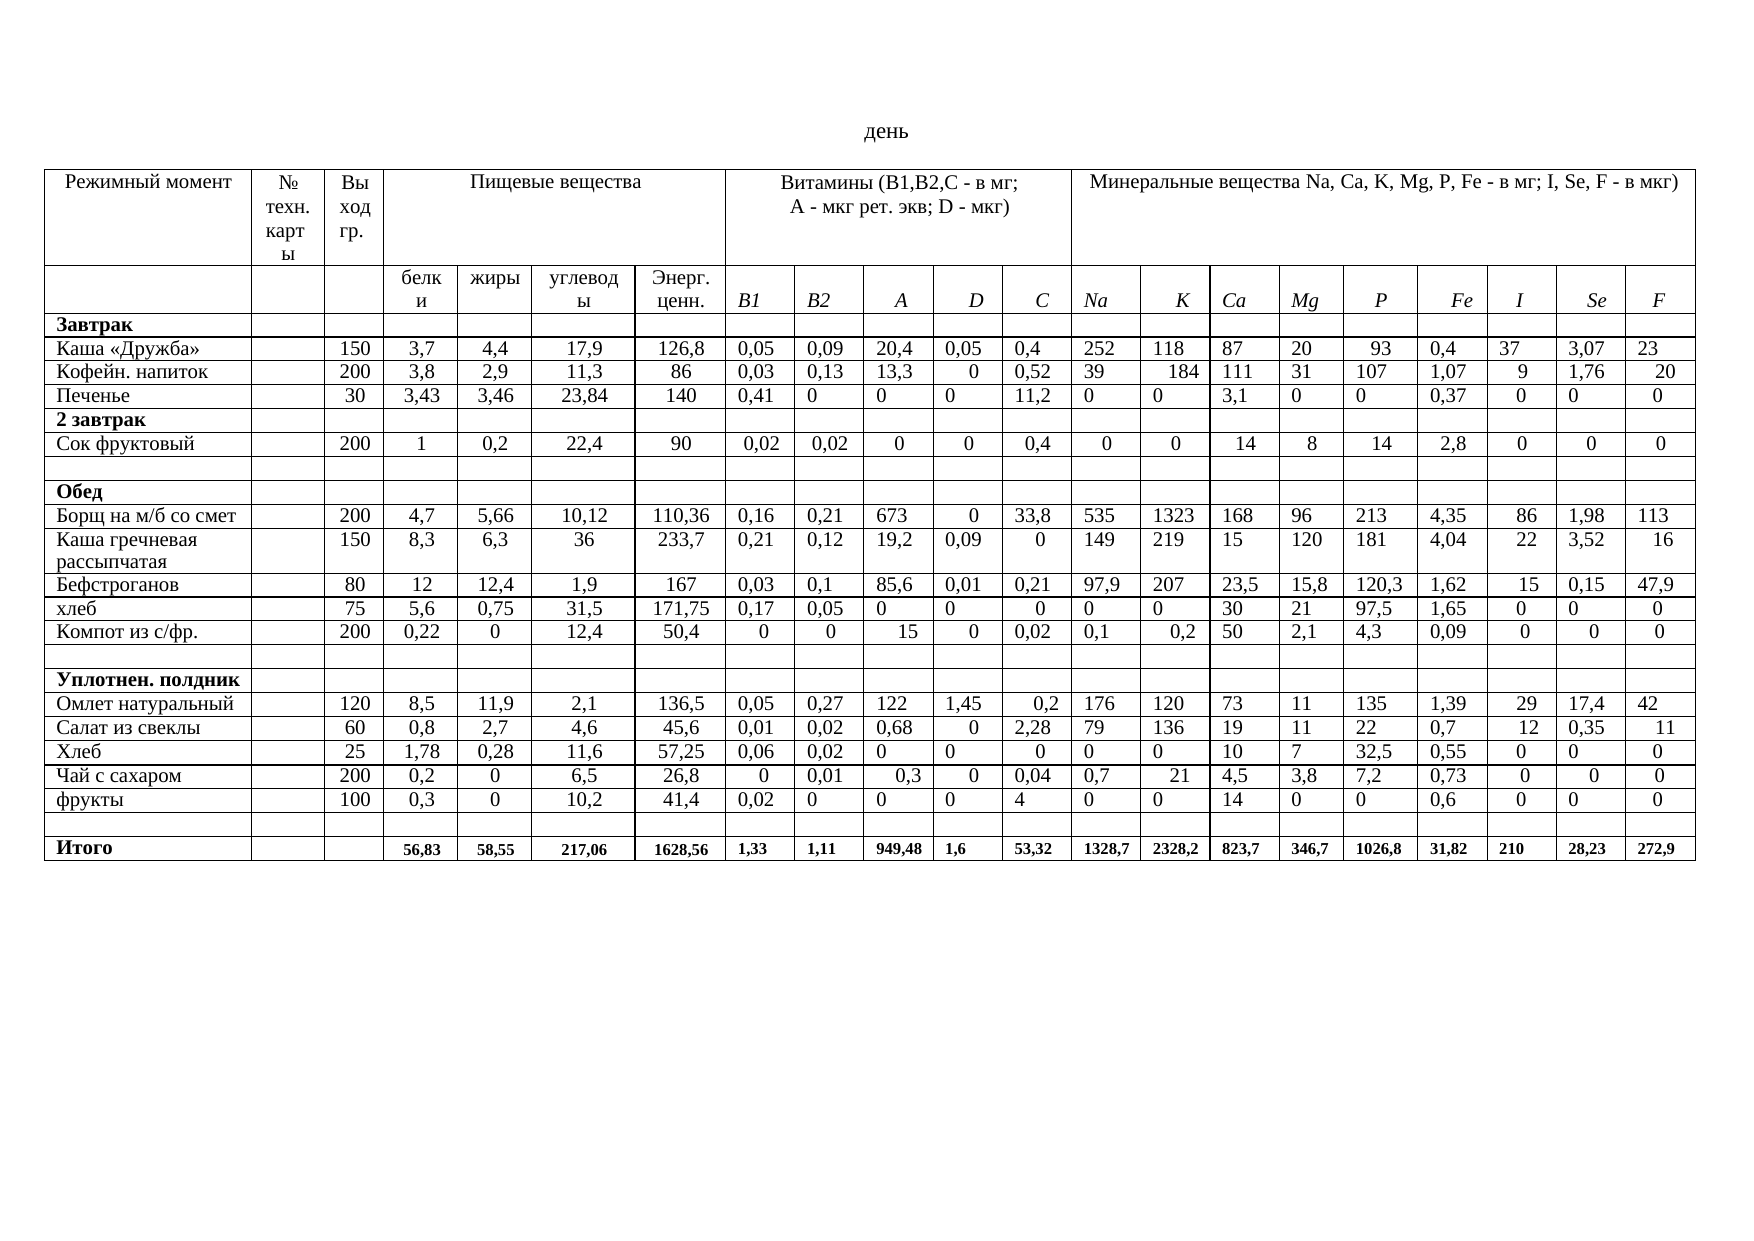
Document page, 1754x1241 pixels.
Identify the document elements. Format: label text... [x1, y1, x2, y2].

table_cell 0,2 [1003, 693, 1071, 716]
table_cell 0,02 [795, 741, 863, 764]
table_cell Mg [1280, 266, 1343, 313]
table_cell 0,16 [726, 505, 794, 528]
table_cell 0,41 [726, 385, 794, 408]
table_cell 0,52 [1003, 361, 1071, 384]
table_cell 0 [1003, 529, 1071, 572]
table_cell [252, 693, 324, 716]
table_cell 15 [864, 621, 933, 644]
table_cell F [1626, 266, 1695, 313]
table_cell [726, 481, 794, 504]
table_cell 10 [1211, 741, 1279, 764]
table_cell [252, 837, 324, 859]
table_cell 0 [1488, 385, 1556, 408]
table_cell 90 [636, 433, 725, 456]
table_cell [795, 669, 863, 692]
table_cell 0 [864, 433, 933, 456]
table_cell 0 [1003, 598, 1071, 620]
table_cell [1344, 409, 1417, 432]
table_cell 207 [1141, 574, 1209, 596]
table_cell [252, 621, 324, 644]
table_cell [384, 457, 457, 480]
table_cell 0 [864, 385, 933, 408]
table_cell 1,11 [795, 837, 863, 859]
table_cell 97,5 [1344, 598, 1417, 620]
table_cell [532, 645, 634, 668]
table_cell 0 [934, 361, 1002, 384]
table_cell [1418, 645, 1487, 668]
table_cell 3,46 [458, 385, 531, 408]
table_cell 8 [1280, 433, 1343, 456]
table_cell 217,06 [532, 837, 634, 859]
table_cell [1211, 813, 1279, 836]
table_cell 0,1 [795, 574, 863, 596]
table_cell [252, 481, 324, 504]
table_cell 0,7 [1418, 717, 1487, 740]
table_cell [252, 598, 324, 620]
table_cell 4,04 [1418, 529, 1487, 572]
table_cell 80 [325, 574, 383, 596]
table_cell [1141, 813, 1209, 836]
table_cell 0,68 [864, 717, 933, 740]
table_cell [325, 314, 383, 336]
table_cell 31 [1280, 361, 1343, 384]
table_cell [1626, 457, 1695, 480]
table_cell Обед [45, 481, 251, 504]
table_cell 1,78 [384, 741, 457, 764]
table_cell [1141, 409, 1209, 432]
table_cell [325, 409, 383, 432]
table_cell 0,05 [726, 338, 794, 360]
table_cell 15 [1211, 529, 1279, 572]
table_cell жиры [458, 266, 531, 313]
table_cell 0 [1003, 741, 1071, 764]
table_cell 11,3 [532, 361, 634, 384]
table_cell 0,03 [726, 574, 794, 596]
table_cell [1344, 669, 1417, 692]
table_cell [1626, 481, 1695, 504]
table_cell [1211, 457, 1279, 480]
table_cell 0 [1626, 741, 1695, 764]
table_cell 0,09 [1418, 621, 1487, 644]
table_cell 0,09 [934, 529, 1002, 572]
table_cell 2,8 [1418, 433, 1487, 456]
table_cell 5,6 [384, 598, 457, 620]
table_cell [864, 813, 933, 836]
table_cell 41,4 [636, 789, 725, 812]
table_cell 0,73 [1418, 766, 1487, 788]
table_cell 0,7 [1072, 766, 1140, 788]
table_cell 0,13 [795, 361, 863, 384]
table_cell 6,3 [458, 529, 531, 572]
table_cell 107 [1344, 361, 1417, 384]
table_cell 346,7 [1280, 837, 1343, 859]
table_cell 0 [934, 598, 1002, 620]
table_cell 9 [1488, 361, 1556, 384]
table_cell 167 [636, 574, 725, 596]
table_cell [1141, 457, 1209, 480]
table_cell 56,83 [384, 837, 457, 859]
table_cell 0 [1626, 433, 1695, 456]
table_cell B2 [795, 266, 863, 313]
table_cell Итого [45, 837, 251, 859]
table_cell [726, 409, 794, 432]
table_cell K [1141, 266, 1209, 313]
table_cell 12 [384, 574, 457, 596]
table_cell 23,84 [532, 385, 634, 408]
table_cell 200 [325, 361, 383, 384]
table_cell 0 [864, 598, 933, 620]
table_cell 79 [1072, 717, 1140, 740]
table_cell 0 [726, 766, 794, 788]
table_cell 0 [1280, 385, 1343, 408]
table_cell [1418, 457, 1487, 480]
table_cell [1418, 813, 1487, 836]
table_cell [384, 669, 457, 692]
table_cell 3,7 [384, 338, 457, 360]
table_cell 53,32 [1003, 837, 1071, 859]
table_cell 30 [1211, 598, 1279, 620]
table_cell [1557, 314, 1625, 336]
table_cell 0 [934, 433, 1002, 456]
table_cell [532, 314, 634, 336]
table_cell 1,62 [1418, 574, 1487, 596]
table_cell [384, 314, 457, 336]
table_cell [1280, 669, 1343, 692]
table_cell 0,4 [1418, 338, 1487, 360]
table_cell [1626, 669, 1695, 692]
table_cell 535 [1072, 505, 1140, 528]
table_cell 136 [1141, 717, 1209, 740]
table_cell 200 [325, 621, 383, 644]
table_cell 118 [1141, 338, 1209, 360]
table_cell 3,43 [384, 385, 457, 408]
table_cell [458, 409, 531, 432]
table_cell 0,2 [458, 433, 531, 456]
table_cell [1557, 481, 1625, 504]
table_cell 15,8 [1280, 574, 1343, 596]
table_cell [934, 409, 1002, 432]
table_cell 57,25 [636, 741, 725, 764]
table_cell 85,6 [864, 574, 933, 596]
table_cell 150 [325, 338, 383, 360]
table_cell 10,2 [532, 789, 634, 812]
table_cell Бефстроганов [45, 574, 251, 596]
table_cell 3,8 [384, 361, 457, 384]
table_cell [1072, 314, 1140, 336]
table_header Минеральные вещества Na, Ca, K, Mg, P, Fe - в мг; I, Se, F - в мкг) [1072, 170, 1695, 265]
table_cell 19,2 [864, 529, 933, 572]
table_cell 87 [1211, 338, 1279, 360]
table_cell 22 [1344, 717, 1417, 740]
table_cell 0 [795, 621, 863, 644]
table_cell [864, 481, 933, 504]
table_cell 3,07 [1557, 338, 1625, 360]
table_cell 86 [1488, 505, 1556, 528]
table_cell 1026,8 [1344, 837, 1417, 859]
table_cell [636, 409, 725, 432]
table_cell 0,17 [726, 598, 794, 620]
table_cell I [1488, 266, 1556, 313]
table_cell [252, 505, 324, 528]
table_cell 12,4 [532, 621, 634, 644]
table_cell 200 [325, 766, 383, 788]
table_cell [252, 645, 324, 668]
table_cell 26,8 [636, 766, 725, 788]
table_cell 0,37 [1418, 385, 1487, 408]
table_cell 0 [1141, 789, 1209, 812]
table_cell 0 [726, 621, 794, 644]
table_cell 0 [1557, 385, 1625, 408]
table_cell 11,9 [458, 693, 531, 716]
table_cell 0 [934, 789, 1002, 812]
table_cell 0 [458, 789, 531, 812]
table_cell 1,33 [726, 837, 794, 859]
table_cell [636, 813, 725, 836]
table_cell [795, 314, 863, 336]
table_cell 20 [1626, 361, 1695, 384]
table_cell [252, 574, 324, 596]
table_cell 0 [795, 385, 863, 408]
table_cell 0 [1072, 741, 1140, 764]
table_cell [864, 457, 933, 480]
table_cell 33,8 [1003, 505, 1071, 528]
table_cell [726, 669, 794, 692]
table_cell [1488, 481, 1556, 504]
table_cell 23 [1626, 338, 1695, 360]
table_cell 50,4 [636, 621, 725, 644]
table_cell 176 [1072, 693, 1140, 716]
table_cell 0 [1488, 766, 1556, 788]
table_cell [1072, 669, 1140, 692]
table_cell C [1003, 266, 1071, 313]
table_cell 4,6 [532, 717, 634, 740]
table_cell Печенье [45, 385, 251, 408]
table_cell [1003, 813, 1071, 836]
table_cell [1280, 314, 1343, 336]
table_cell 0 [1488, 789, 1556, 812]
table_cell [325, 669, 383, 692]
table_cell 42 [1626, 693, 1695, 716]
table_cell 0 [1072, 789, 1140, 812]
table_cell [1557, 669, 1625, 692]
table_cell 0,06 [726, 741, 794, 764]
table_cell 0,75 [458, 598, 531, 620]
table_cell 11 [1280, 693, 1343, 716]
table_cell [864, 409, 933, 432]
table_cell B1 [726, 266, 794, 313]
table_cell 181 [1344, 529, 1417, 572]
table_cell 252 [1072, 338, 1140, 360]
table_cell [934, 645, 1002, 668]
table_header Вы ход гр. [325, 170, 383, 265]
table_cell [532, 481, 634, 504]
table_cell 14 [1344, 433, 1417, 456]
table_cell 0 [934, 621, 1002, 644]
table_cell [252, 266, 324, 313]
table_cell [252, 385, 324, 408]
table_cell 17,9 [532, 338, 634, 360]
table_cell [1003, 645, 1071, 668]
table_cell [1072, 457, 1140, 480]
table_cell [384, 813, 457, 836]
table_cell 8,5 [384, 693, 457, 716]
table_cell 0,27 [795, 693, 863, 716]
table_cell [1488, 409, 1556, 432]
table_cell [325, 645, 383, 668]
table_cell 1,45 [934, 693, 1002, 716]
table_cell [1557, 813, 1625, 836]
table_cell 0 [1557, 433, 1625, 456]
table_cell 4 [1003, 789, 1071, 812]
table_cell 4,7 [384, 505, 457, 528]
table_cell 0 [934, 741, 1002, 764]
table_cell 0 [1488, 621, 1556, 644]
table_cell Na [1072, 266, 1140, 313]
table_cell 1,65 [1418, 598, 1487, 620]
table_cell [726, 813, 794, 836]
table_cell [458, 645, 531, 668]
table_cell 0,6 [1418, 789, 1487, 812]
table_cell [1418, 409, 1487, 432]
table_cell 73 [1211, 693, 1279, 716]
table_cell 58,55 [458, 837, 531, 859]
table_cell 50 [1211, 621, 1279, 644]
table_cell [252, 409, 324, 432]
table_cell 0 [1626, 789, 1695, 812]
table_cell 0,02 [795, 717, 863, 740]
table_cell 0 [864, 789, 933, 812]
table_cell [1003, 669, 1071, 692]
table_cell [458, 481, 531, 504]
table_header Пищевые вещества [384, 170, 725, 265]
table_cell 210 [1488, 837, 1556, 859]
table_cell [1072, 813, 1140, 836]
table_cell Каша «Дружба» [45, 338, 251, 360]
table_cell 47,9 [1626, 574, 1695, 596]
table_cell [795, 645, 863, 668]
table_cell [795, 813, 863, 836]
table_cell [726, 314, 794, 336]
table_cell 0,05 [795, 598, 863, 620]
table_cell 45,6 [636, 717, 725, 740]
table_cell [252, 766, 324, 788]
table_cell [1003, 409, 1071, 432]
table_cell белк и [384, 266, 457, 313]
table_cell [1418, 481, 1487, 504]
table_cell 0 [1141, 385, 1209, 408]
table_cell [532, 669, 634, 692]
table_cell 0,01 [726, 717, 794, 740]
table_cell 7,2 [1344, 766, 1417, 788]
table_cell [1003, 457, 1071, 480]
table_cell [795, 481, 863, 504]
table_cell 7 [1280, 741, 1343, 764]
table_cell 20 [1280, 338, 1343, 360]
table_cell 1,6 [934, 837, 1002, 859]
table_cell 0 [1557, 598, 1625, 620]
table_cell 86 [636, 361, 725, 384]
table_cell 1628,56 [636, 837, 725, 859]
table_cell 36 [532, 529, 634, 572]
table_cell [1488, 813, 1556, 836]
table_cell 1,39 [1418, 693, 1487, 716]
table_cell 37 [1488, 338, 1556, 360]
table_cell 0 [1072, 433, 1140, 456]
table_cell [458, 669, 531, 692]
table_cell [1557, 457, 1625, 480]
table_cell [532, 409, 634, 432]
table_cell 0,55 [1418, 741, 1487, 764]
table_cell [636, 669, 725, 692]
table_cell 22,4 [532, 433, 634, 456]
table_cell 0 [1488, 741, 1556, 764]
table_cell [1280, 481, 1343, 504]
table_cell 0,21 [795, 505, 863, 528]
table_cell 30 [325, 385, 383, 408]
table_cell 14 [1211, 789, 1279, 812]
table_cell 135 [1344, 693, 1417, 716]
table_cell 0 [1488, 598, 1556, 620]
table_cell 0 [1072, 598, 1140, 620]
table_cell 4,3 [1344, 621, 1417, 644]
table_cell 0,05 [726, 693, 794, 716]
table_cell 0,05 [934, 338, 1002, 360]
table_cell [1626, 409, 1695, 432]
table_cell 4,4 [458, 338, 531, 360]
table_cell 150 [325, 529, 383, 572]
table_cell 0,4 [1003, 433, 1071, 456]
table_cell 0 [1141, 433, 1209, 456]
table_cell [45, 645, 251, 668]
table_cell [252, 338, 324, 360]
table_cell [384, 645, 457, 668]
table_cell 120 [1141, 693, 1209, 716]
table_cell 149 [1072, 529, 1140, 572]
table_cell 0 [1626, 598, 1695, 620]
table_cell 2,1 [1280, 621, 1343, 644]
table_cell 2328,2 [1141, 837, 1209, 859]
table_cell Кофейн. напиток [45, 361, 251, 384]
table_cell [1072, 481, 1140, 504]
table_cell 0,2 [1141, 621, 1209, 644]
table_cell [252, 789, 324, 812]
table_cell 15 [1488, 574, 1556, 596]
table_cell 0 [1557, 789, 1625, 812]
table_cell [1557, 645, 1625, 668]
table_cell 110,36 [636, 505, 725, 528]
table_cell [45, 266, 251, 313]
table_cell 823,7 [1211, 837, 1279, 859]
table_cell 14 [1211, 433, 1279, 456]
table_cell 272,9 [1626, 837, 1695, 859]
table_cell 1,98 [1557, 505, 1625, 528]
table_cell [1344, 481, 1417, 504]
table_cell 1,9 [532, 574, 634, 596]
table_cell [864, 669, 933, 692]
table_cell 0,22 [384, 621, 457, 644]
table_cell 136,5 [636, 693, 725, 716]
table_cell [45, 813, 251, 836]
table_cell [1280, 409, 1343, 432]
table_cell А [864, 266, 933, 313]
table_cell 16 [1626, 529, 1695, 572]
table_cell 28,23 [1557, 837, 1625, 859]
table_cell 0,8 [384, 717, 457, 740]
table_cell 11 [1626, 717, 1695, 740]
table_cell [252, 741, 324, 764]
table_cell [1211, 409, 1279, 432]
table_cell 949,48 [864, 837, 933, 859]
table_cell 22 [1488, 529, 1556, 572]
table_cell 0 [1488, 433, 1556, 456]
table_cell 0,09 [795, 338, 863, 360]
table_cell 11,6 [532, 741, 634, 764]
table_cell Уплотнен. полдник [45, 669, 251, 692]
table_cell 8,3 [384, 529, 457, 572]
table_cell [1344, 314, 1417, 336]
table_cell 0 [1557, 621, 1625, 644]
table_cell 0,01 [934, 574, 1002, 596]
table_cell [252, 529, 324, 572]
table_cell [1488, 669, 1556, 692]
table_cell [1626, 314, 1695, 336]
table_cell [384, 481, 457, 504]
table_cell 0 [934, 717, 1002, 740]
table_cell 200 [325, 433, 383, 456]
table_cell 0,3 [864, 766, 933, 788]
table_cell 111 [1211, 361, 1279, 384]
table_cell [1488, 314, 1556, 336]
table_cell [1344, 813, 1417, 836]
table_cell Энерг. ценн. [636, 266, 725, 313]
table_cell 25 [325, 741, 383, 764]
table_cell 200 [325, 505, 383, 528]
table_cell [325, 266, 383, 313]
table_cell 21 [1141, 766, 1209, 788]
table_cell 2,9 [458, 361, 531, 384]
table_cell D [934, 266, 1002, 313]
table_cell [1141, 314, 1209, 336]
table_cell [795, 457, 863, 480]
table_cell 0 [1141, 741, 1209, 764]
table_cell Борщ на м/б со смет [45, 505, 251, 528]
table_cell Хлеб [45, 741, 251, 764]
table_cell 32,5 [1344, 741, 1417, 764]
table_cell [1488, 457, 1556, 480]
table_cell [1418, 669, 1487, 692]
table_cell 0 [458, 766, 531, 788]
table_cell [1626, 813, 1695, 836]
table_cell 23,5 [1211, 574, 1279, 596]
table_cell 0,21 [726, 529, 794, 572]
table_cell [1003, 481, 1071, 504]
table_cell [1344, 645, 1417, 668]
table_cell 122 [864, 693, 933, 716]
table_header № техн. карт ы [252, 170, 324, 265]
table_cell 97,9 [1072, 574, 1140, 596]
table_cell 2 завтрак [45, 409, 251, 432]
table_cell 12 [1488, 717, 1556, 740]
table_cell 11,2 [1003, 385, 1071, 408]
table_cell 39 [1072, 361, 1140, 384]
table_cell [636, 314, 725, 336]
table_cell 0 [1626, 766, 1695, 788]
table_cell [726, 645, 794, 668]
table_cell 0 [1344, 385, 1417, 408]
table_cell 21 [1280, 598, 1343, 620]
table_cell 3,8 [1280, 766, 1343, 788]
table_cell 10,12 [532, 505, 634, 528]
table_cell [934, 813, 1002, 836]
table_cell [325, 813, 383, 836]
table_cell 1323 [1141, 505, 1209, 528]
table_cell Компот из с/фр. [45, 621, 251, 644]
table_cell 0,03 [726, 361, 794, 384]
table_cell Se [1557, 266, 1625, 313]
table_cell 120 [325, 693, 383, 716]
table_cell 120,3 [1344, 574, 1417, 596]
table_cell [934, 669, 1002, 692]
table_cell 96 [1280, 505, 1343, 528]
table_cell 6,5 [532, 766, 634, 788]
table_cell [795, 409, 863, 432]
table_cell [384, 409, 457, 432]
table_cell 0,3 [384, 789, 457, 812]
table_cell 0,4 [1003, 338, 1071, 360]
table_cell 0 [1626, 621, 1695, 644]
table_cell Омлет натуральный [45, 693, 251, 716]
table_cell углевод ы [532, 266, 634, 313]
table_cell 0 [1557, 741, 1625, 764]
table_cell [1418, 314, 1487, 336]
table_cell 60 [325, 717, 383, 740]
table_cell Сок фруктовый [45, 433, 251, 456]
table_cell [636, 457, 725, 480]
table_cell 3,1 [1211, 385, 1279, 408]
table_cell [252, 314, 324, 336]
table_cell 13,3 [864, 361, 933, 384]
table_cell 12,4 [458, 574, 531, 596]
table_cell [1344, 457, 1417, 480]
table_cell [1141, 669, 1209, 692]
table_cell 5,66 [458, 505, 531, 528]
table_cell [1141, 481, 1209, 504]
table_cell [252, 717, 324, 740]
table_cell [1141, 645, 1209, 668]
table_cell [532, 457, 634, 480]
table_cell 0 [1344, 789, 1417, 812]
table_cell [636, 481, 725, 504]
table_cell [1557, 409, 1625, 432]
table_cell [252, 457, 324, 480]
table_cell Ca [1211, 266, 1279, 313]
table_cell [532, 813, 634, 836]
table_cell 75 [325, 598, 383, 620]
table_cell 0,2 [384, 766, 457, 788]
table_cell [864, 314, 933, 336]
table_cell 31,5 [532, 598, 634, 620]
table_cell 0,02 [1003, 621, 1071, 644]
table_cell [325, 457, 383, 480]
table_cell 3,52 [1557, 529, 1625, 572]
table_cell P [1344, 266, 1417, 313]
table_cell 0,01 [795, 766, 863, 788]
table_cell [1211, 645, 1279, 668]
table_cell [1488, 645, 1556, 668]
table_cell 0 [1626, 385, 1695, 408]
table_cell 126,8 [636, 338, 725, 360]
table_cell 11 [1280, 717, 1343, 740]
table_header Витамины (В1,В2,C - в мг; А - мкг рет. экв; D - мкг) [726, 170, 1071, 265]
table_cell [325, 481, 383, 504]
table_cell 100 [325, 789, 383, 812]
table_cell 0,02 [726, 433, 794, 456]
table_cell 140 [636, 385, 725, 408]
table_cell [934, 314, 1002, 336]
table_cell 0,28 [458, 741, 531, 764]
table_cell фрукты [45, 789, 251, 812]
table_cell [1280, 645, 1343, 668]
table_cell 113 [1626, 505, 1695, 528]
table_cell 0 [864, 741, 933, 764]
table_cell [1211, 481, 1279, 504]
table_cell 4,5 [1211, 766, 1279, 788]
table_cell 20,4 [864, 338, 933, 360]
table_cell 2,1 [532, 693, 634, 716]
table_cell [1211, 669, 1279, 692]
table_cell 2,28 [1003, 717, 1071, 740]
table_cell 219 [1141, 529, 1209, 572]
table_cell Каша гречневая рассыпчатая [45, 529, 251, 572]
table_cell 0 [1280, 789, 1343, 812]
table_cell хлеб [45, 598, 251, 620]
table_cell 0 [934, 766, 1002, 788]
table_cell [1626, 645, 1695, 668]
table_cell [636, 645, 725, 668]
table_cell 673 [864, 505, 933, 528]
table_cell [458, 314, 531, 336]
table_cell 0,1 [1072, 621, 1140, 644]
table_cell [1003, 314, 1071, 336]
table_cell 0,35 [1557, 717, 1625, 740]
table_cell [864, 645, 933, 668]
table_cell 0 [458, 621, 531, 644]
table_cell 1328,7 [1072, 837, 1140, 859]
table_cell 168 [1211, 505, 1279, 528]
table_cell [252, 433, 324, 456]
table_cell 1,07 [1418, 361, 1487, 384]
table_cell 4,35 [1418, 505, 1487, 528]
table_cell 171,75 [636, 598, 725, 620]
table_cell 0,02 [726, 789, 794, 812]
table_cell [45, 457, 251, 480]
table_header Режимный момент [45, 170, 251, 265]
table_cell 120 [1280, 529, 1343, 572]
table_cell 0 [1141, 598, 1209, 620]
table_cell 93 [1344, 338, 1417, 360]
table_cell [325, 837, 383, 859]
table_cell Fe [1418, 266, 1487, 313]
table_cell 17,4 [1557, 693, 1625, 716]
table_cell 184 [1141, 361, 1209, 384]
table_cell Салат из свеклы [45, 717, 251, 740]
table_cell 1,76 [1557, 361, 1625, 384]
table_cell [458, 813, 531, 836]
table_cell 29 [1488, 693, 1556, 716]
table_cell 0 [934, 505, 1002, 528]
table_cell 0,04 [1003, 766, 1071, 788]
table_cell [252, 361, 324, 384]
table_cell 0 [934, 385, 1002, 408]
table_cell [458, 457, 531, 480]
table_cell 0,02 [795, 433, 863, 456]
table_cell Завтрак [45, 314, 251, 336]
table_cell 19 [1211, 717, 1279, 740]
table_cell 0,15 [1557, 574, 1625, 596]
table_cell [252, 813, 324, 836]
table_cell [1280, 813, 1343, 836]
table_cell [1072, 409, 1140, 432]
table_cell [1072, 645, 1140, 668]
table_cell [934, 481, 1002, 504]
table_cell 1 [384, 433, 457, 456]
table_cell 0 [795, 789, 863, 812]
table_cell 233,7 [636, 529, 725, 572]
table_cell [726, 457, 794, 480]
table_cell [252, 669, 324, 692]
table_cell 0 [1072, 385, 1140, 408]
table_cell 0,12 [795, 529, 863, 572]
table_cell 0 [1557, 766, 1625, 788]
table_cell [934, 457, 1002, 480]
table_cell 0,21 [1003, 574, 1071, 596]
table_cell 213 [1344, 505, 1417, 528]
table_cell 2,7 [458, 717, 531, 740]
table_cell Чай с сахаром [45, 766, 251, 788]
table_cell [1280, 457, 1343, 480]
table_cell 31,82 [1418, 837, 1487, 859]
table_cell [1211, 314, 1279, 336]
